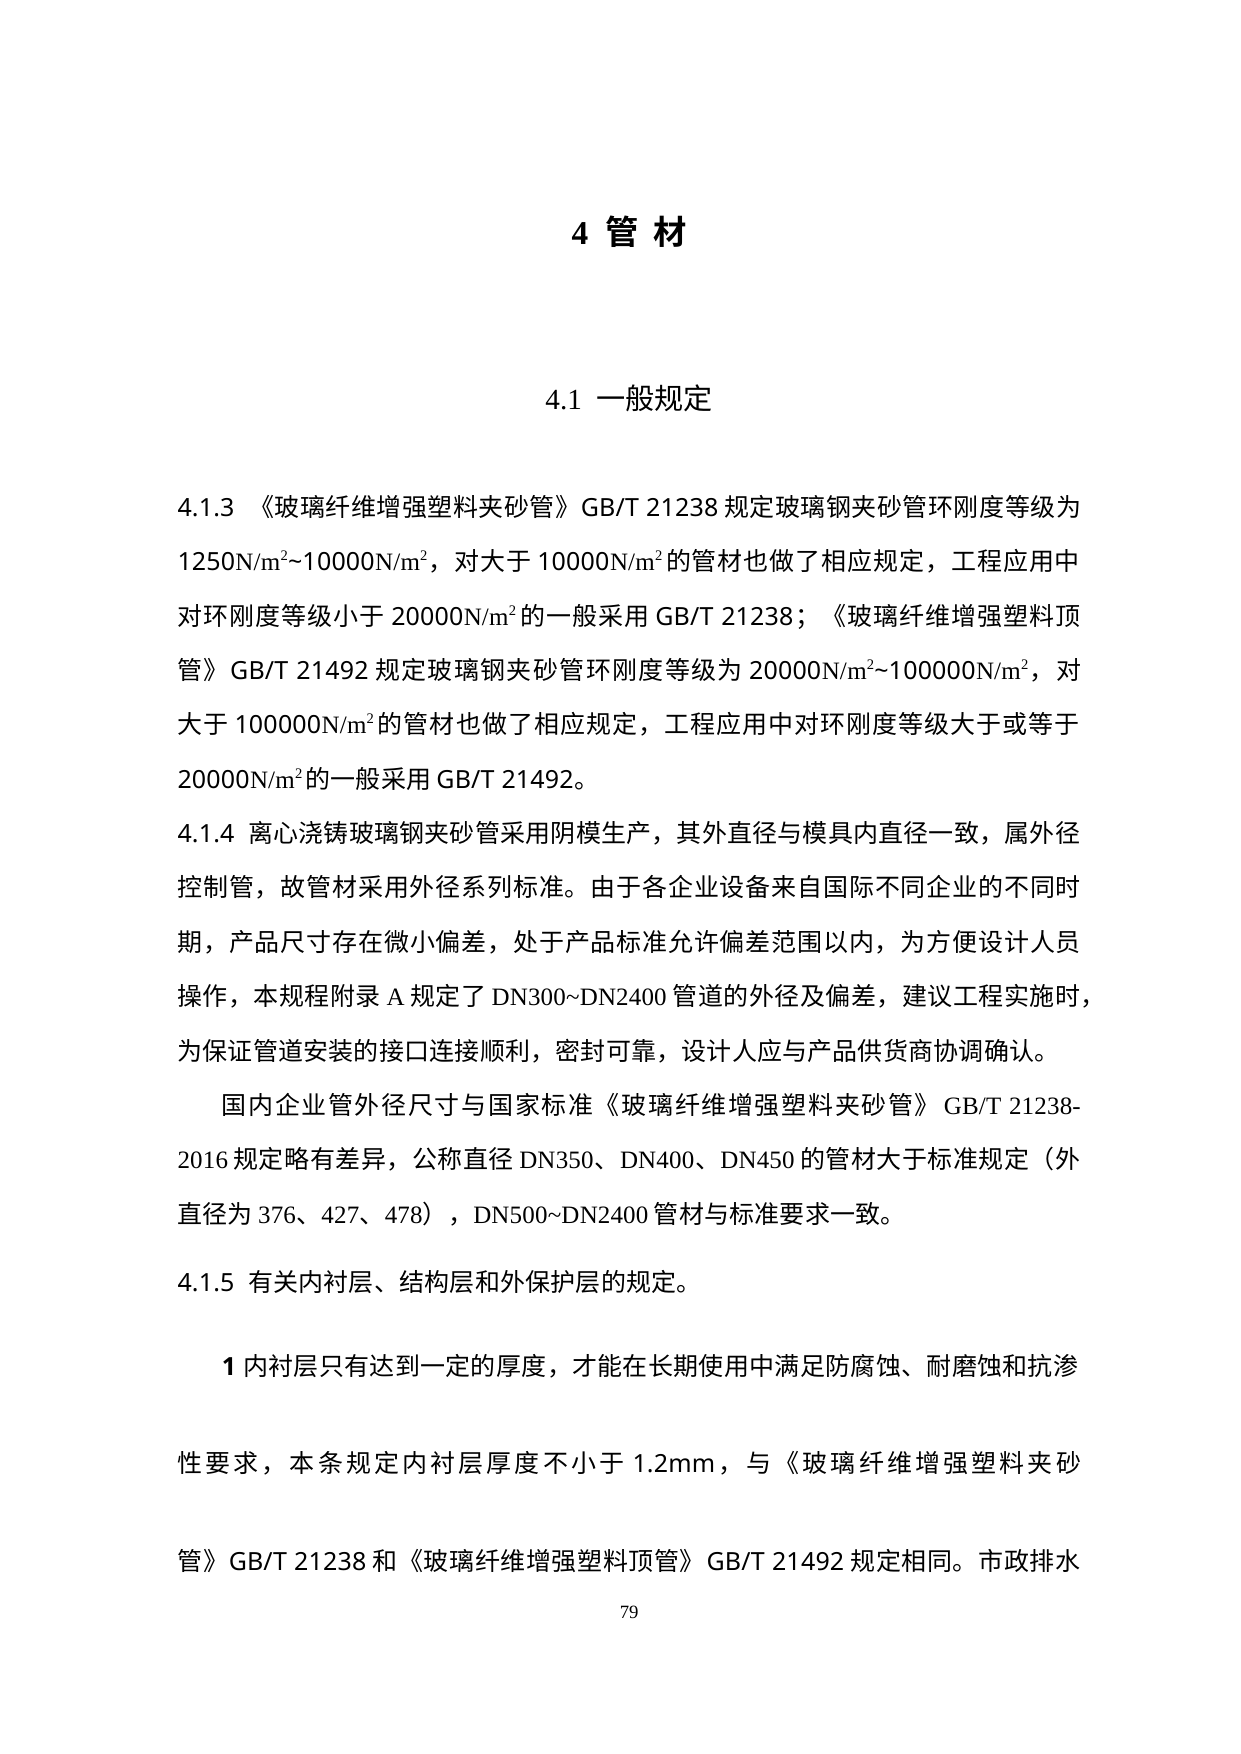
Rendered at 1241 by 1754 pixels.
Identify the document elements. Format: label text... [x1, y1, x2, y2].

text 4.1.5 有关内衬层、结构层和外保护层的规定。 [177, 1248, 1081, 1313]
subtitle 4 管 材 [177, 197, 1081, 262]
text 4.1.3 《玻璃纤维增强塑料夹砂管》GB/T 21238规定玻璃钢夹砂管环刚度等级为1250N/m2~10000N/m2，对大于10000N/m2的管材也做了相应规定，工程应用中对环刚度等级小于20000N/m2的一般采用GB/T 21238；《玻璃纤维增强塑料顶管》GB/T 21492规定玻璃钢夹砂管环刚度等级为20000N/m2~100000N/m2，对大于100000N/m2的管材也做了相应规定，工程应用中对环刚度等级大于或等于20000N/m2的一般采用GB/T 21492。 [177, 487, 1081, 795]
text 国内企业管外径尺寸与国家标准《玻璃纤维增强塑料夹砂管》GB/T 21238-2016规定略有差异，公称直径DN350、DN400、DN450的管材大于标准规定（外直径为376、427、478），DN500~DN2400管材与标准要求一致。 [177, 1085, 1081, 1230]
text 4.1.4 离心浇铸玻璃钢夹砂管采用阴模生产，其外直径与模具内直径一致，属外径控制管，故管材采用外径系列标准。由于各企业设备来自国际不同企业的不同时期，产品尺寸存在微小偏差，处于产品标准允许偏差范围以内，为方便设计人员操作，本规程附录A规定了DN300~DN2400管道的外径及偏差，建议工程实施时，为保证管道安装的接口连接顺利，密封可靠，设计人应与产品供货商协调确认。 [177, 813, 1081, 1067]
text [177, 1332, 1081, 1592]
subtitle 4.1 一般规定 [177, 364, 1081, 429]
